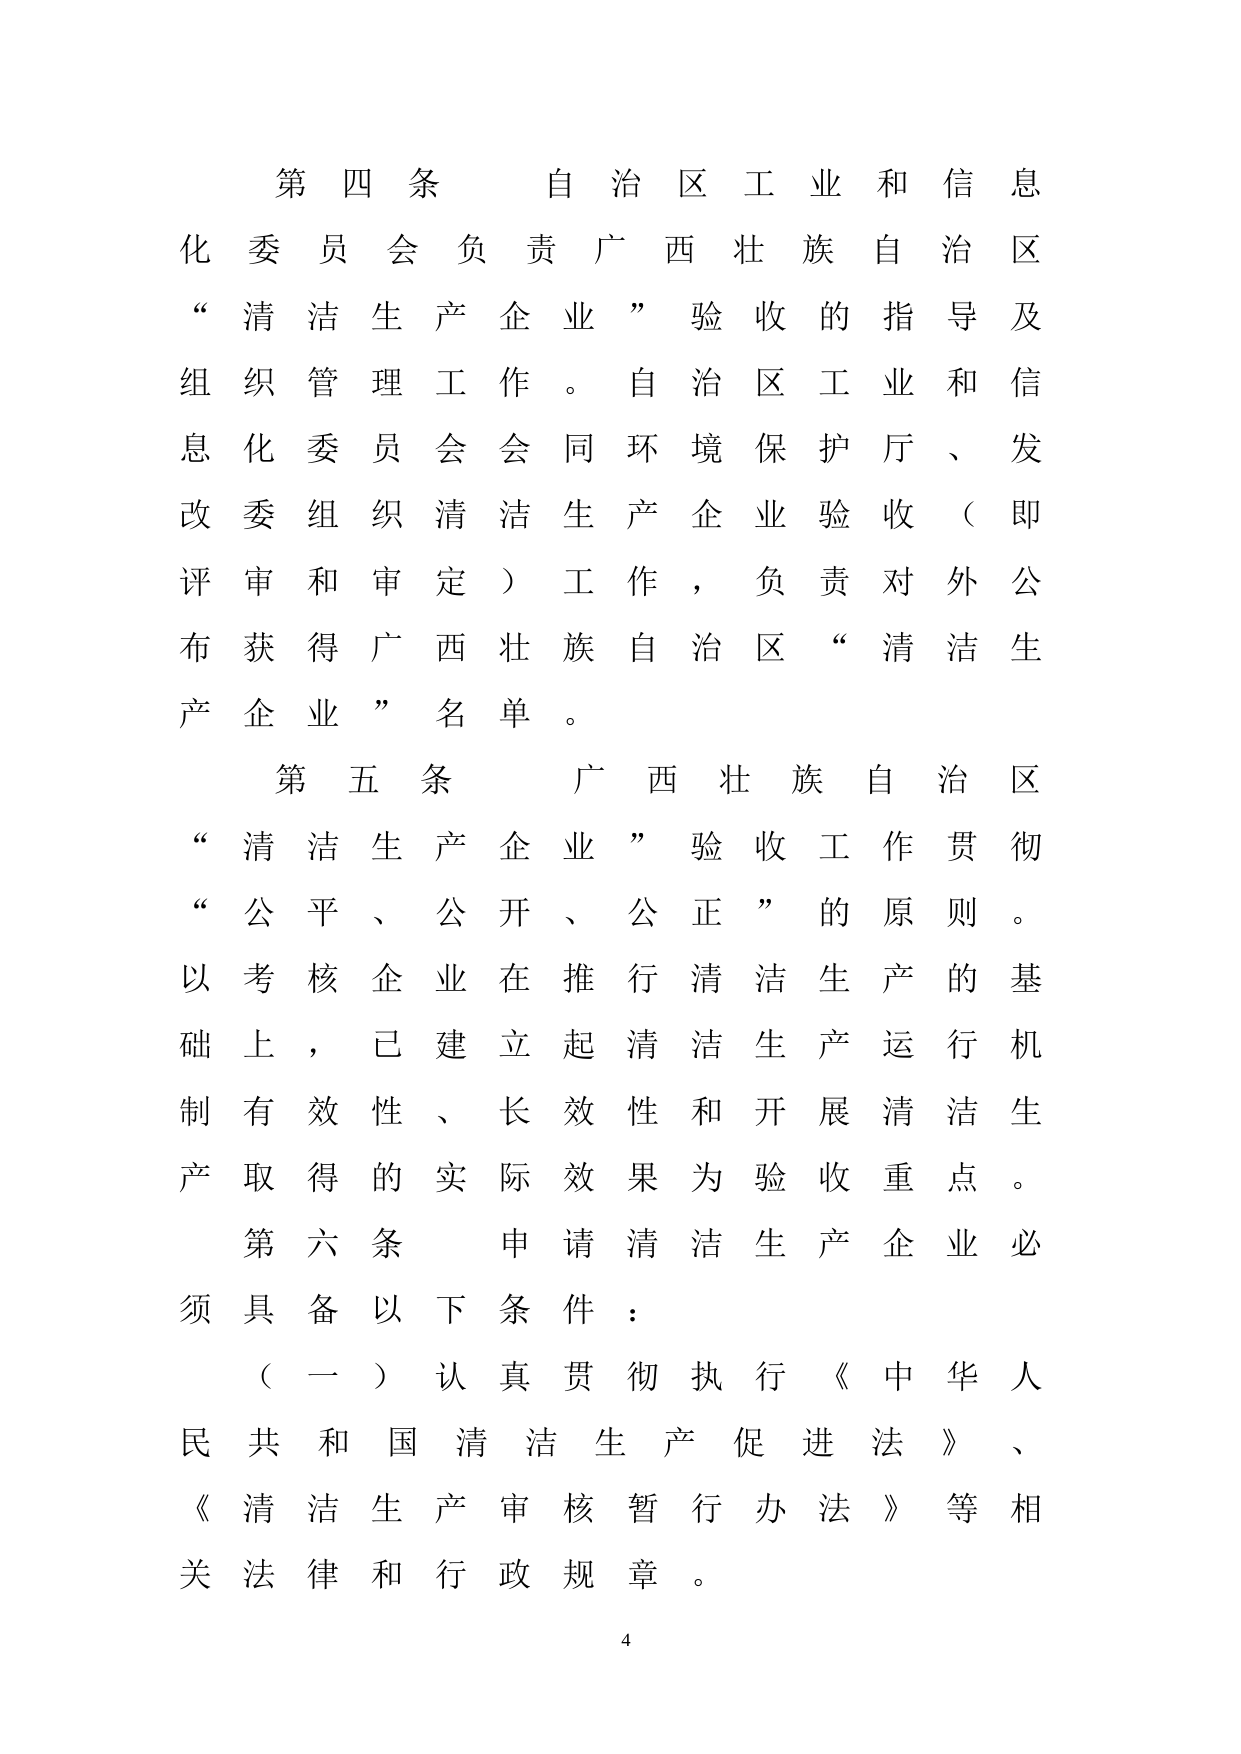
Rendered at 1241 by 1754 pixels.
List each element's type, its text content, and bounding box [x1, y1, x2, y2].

text 第五条 广西壮族自治区“清洁生产企业”验收工作贯彻“公平、公开、公正”的原则。以考核企业在推行清洁生产的基础上，已建立起清洁生产运行机制有效性、长效性和开展清洁生产取得的实际效果为验收重点。 [178, 744, 1074, 1208]
text （一）认真贯彻执行《中华人民共和国清洁生产促进法》、《清洁生产审核暂行办法》等相关法律和行政规章。 [178, 1341, 1074, 1606]
text 第六条 申请清洁生产企业必须具备以下条件： [178, 1208, 1074, 1341]
text 第四条 自治区工业和信息化委员会负责广西壮族自治区“清洁生产企业”验收的指导及组织管理工作。自治区工业和信息化委员会会同环境保护厅、发改委组织清洁生产企业验收（即评审和审定）工作，负责对外公布获得广西壮族自治区“清洁生产企业”名单。 [178, 148, 1074, 744]
